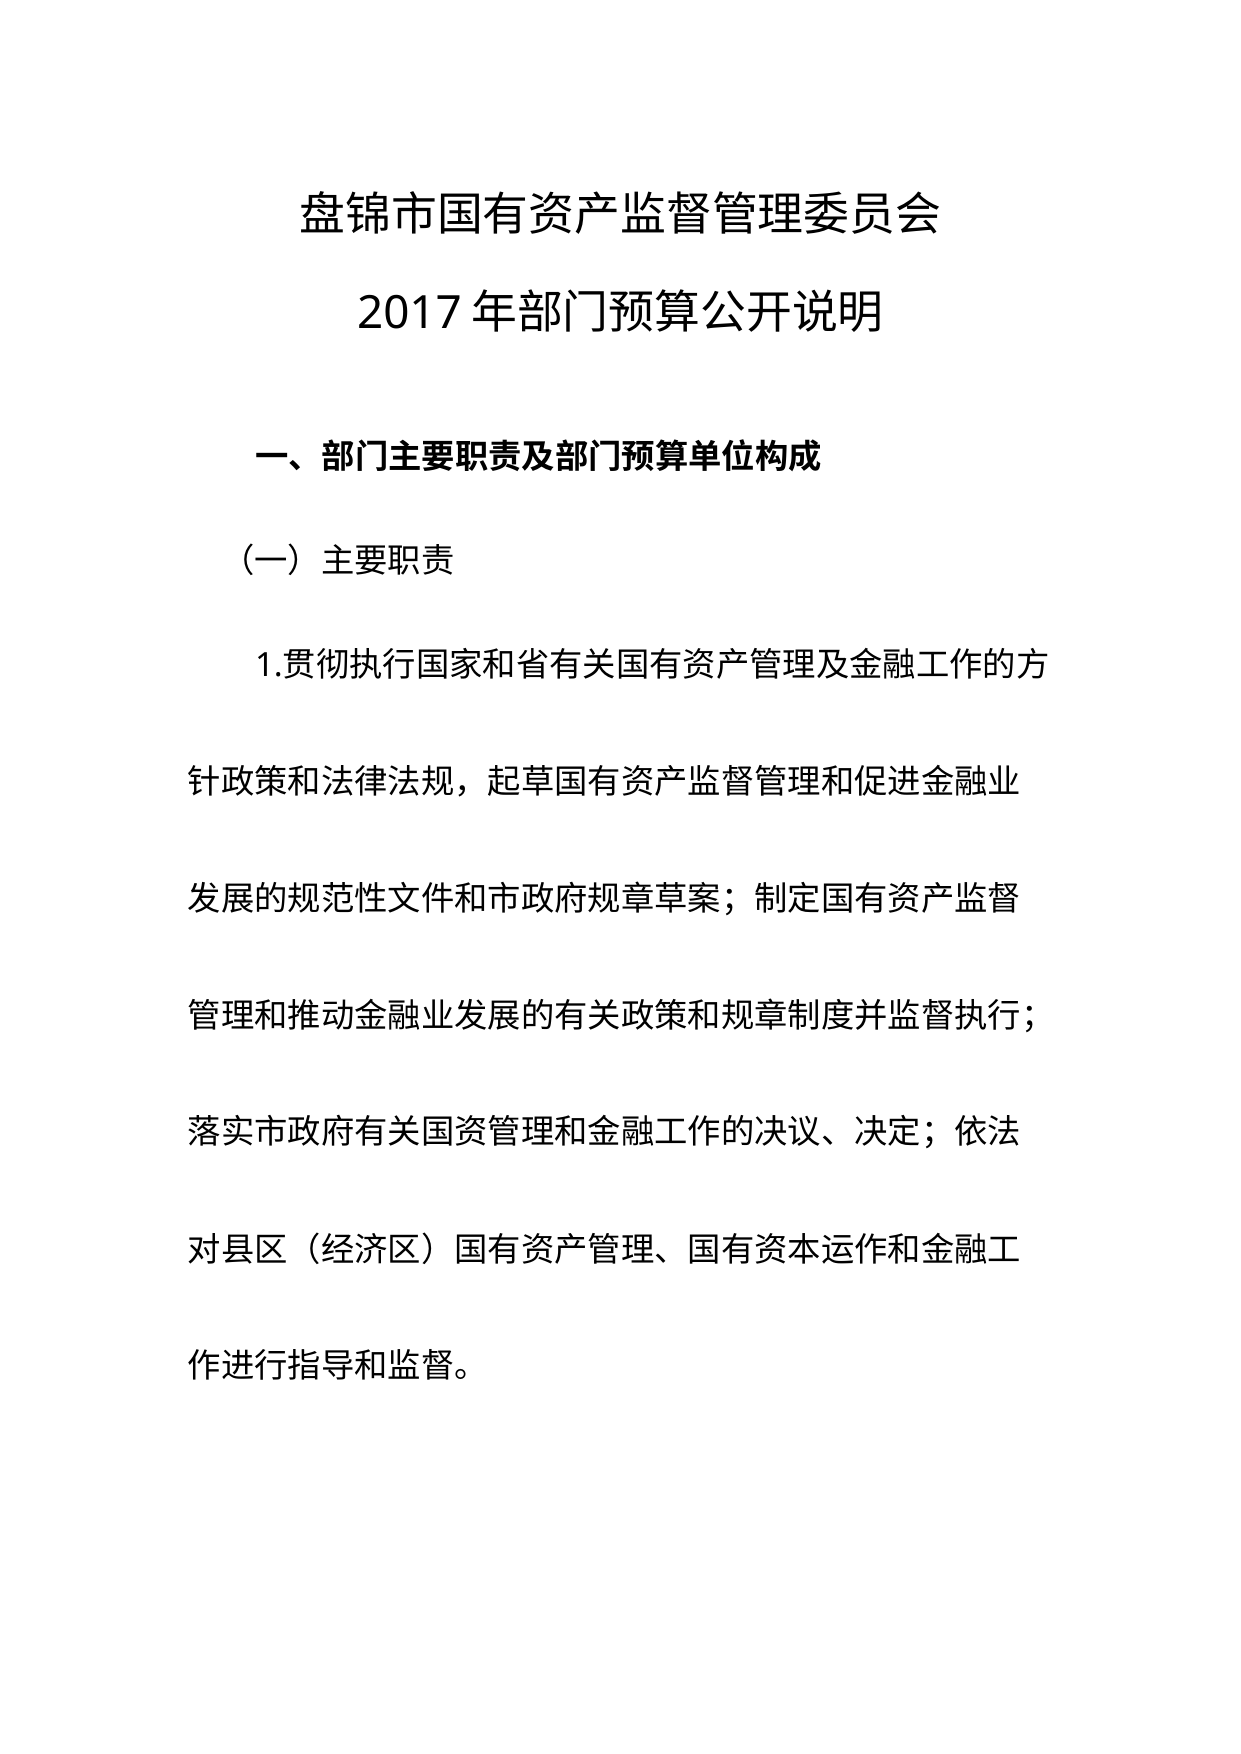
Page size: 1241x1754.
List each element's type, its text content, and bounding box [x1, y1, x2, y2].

text 盘锦市国有资产监督管理委员会 [187, 162, 1053, 259]
text 一、部门主要职责及部门预算单位构成 [187, 422, 1053, 487]
text （一）主要职责 [187, 526, 1053, 591]
text 1.贯彻执行国家和省有关国有资产管理及金融工作的方针政策和法律法规，起草国有资产监督管理和促进金融业发展的规范性文件和市政府规章草案；制定国有资产监督管理和推动金融业发展的有关政策和规章制度并监督执行；落实市政府有关国资管理和金融工作的决议、决定；依法对县区（经济区）国有资产管理、国有资本运作和金融工作进行指导和监督。 [187, 629, 1053, 1396]
text 2017年部门预算公开说明 [187, 259, 1053, 357]
